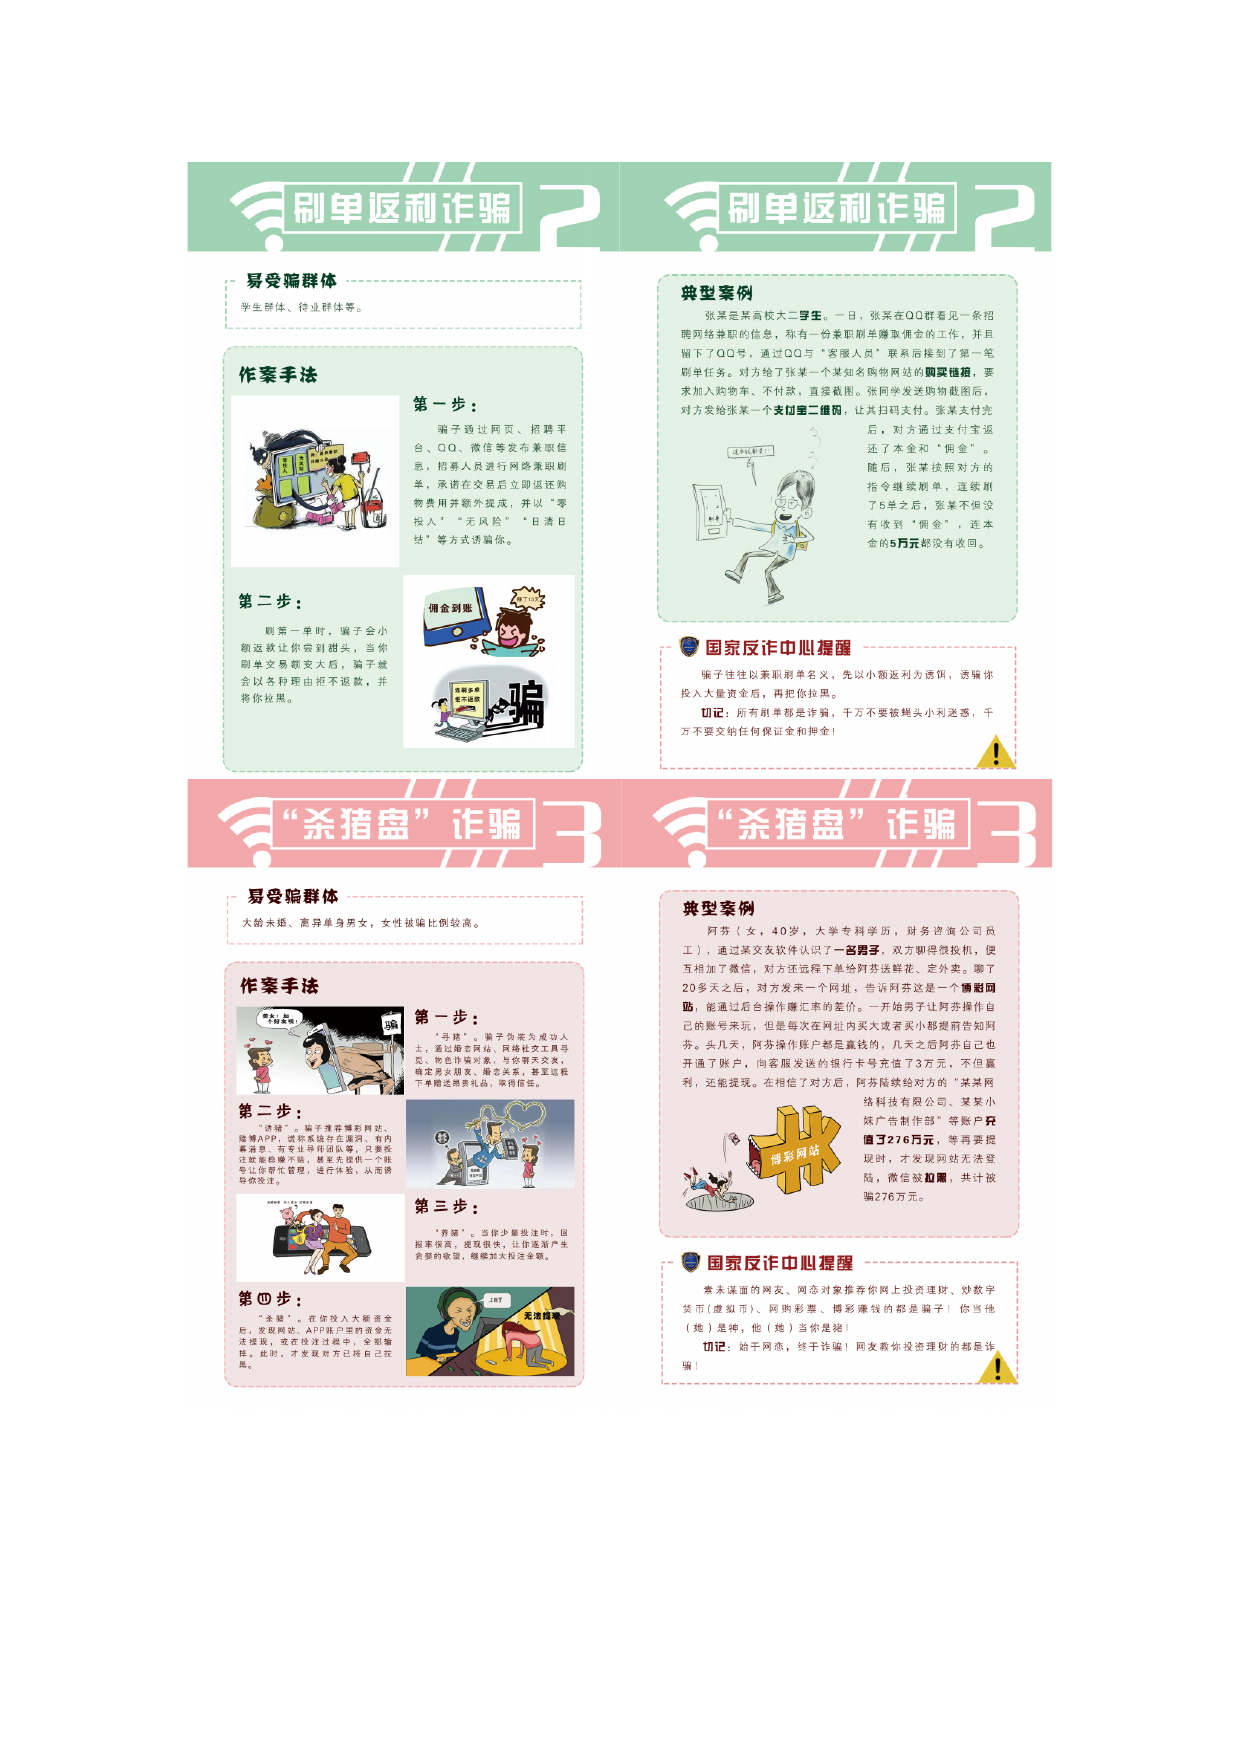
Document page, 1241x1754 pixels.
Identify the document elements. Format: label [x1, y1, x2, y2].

picture [187, 779, 1053, 1411]
picture [187, 162, 1052, 775]
